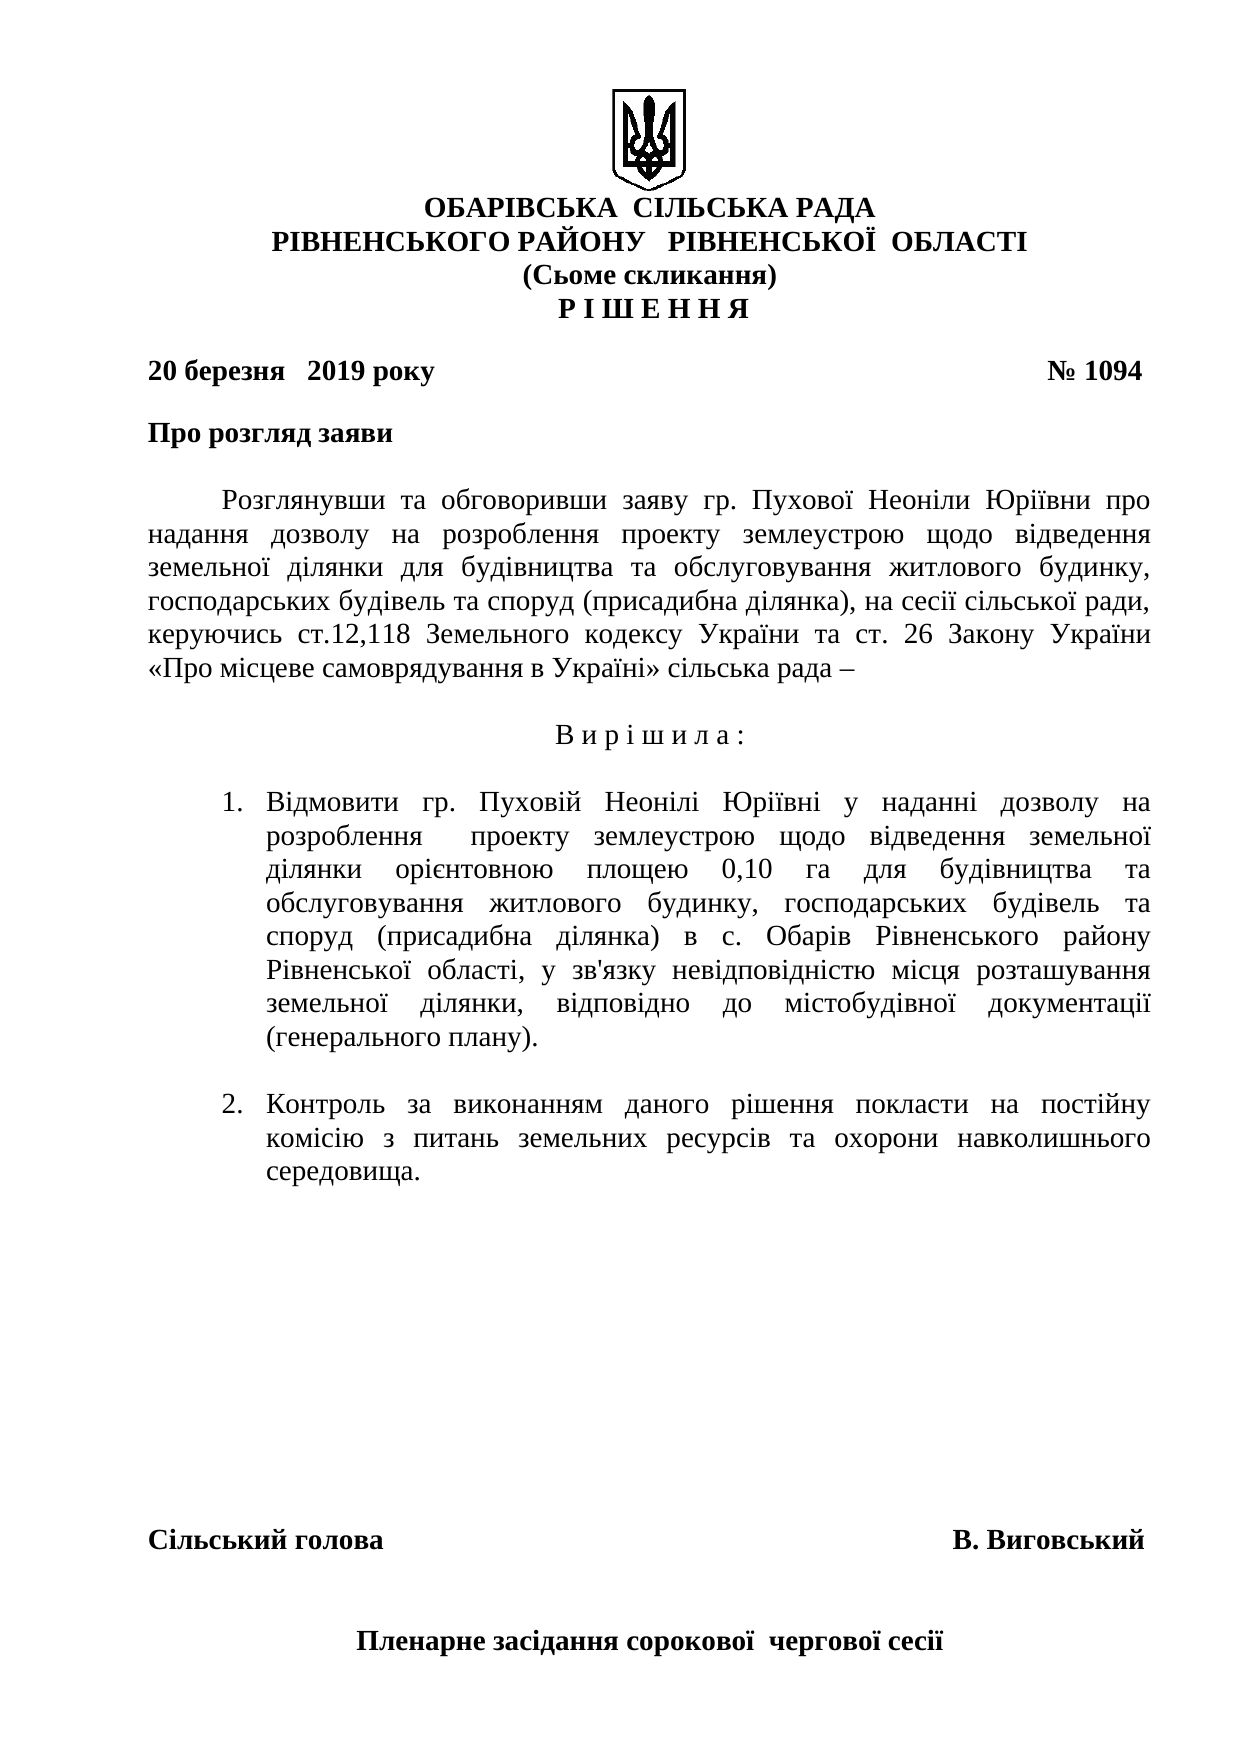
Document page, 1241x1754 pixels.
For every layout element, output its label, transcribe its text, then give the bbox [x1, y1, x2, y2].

text Р І Ш Е Н Н Я [148, 291, 1152, 324]
list Контроль за виконанням даного рішення покласти на постійну комісію з питань земельних ресурсів та охорони навколишнього середовища. [221, 1086, 1152, 1187]
text ОБАРІВСЬКА СІЛЬСЬКА РАДА [148, 190, 1152, 224]
text В и р і ш и л а : [148, 717, 1152, 751]
text Розглянувши та обговоривши заяву гр. Пухової Неоніли Юріївни про надання дозволу на розроблення проекту землеустрою щодо відведення земельної ділянки для будівництва та обслуговування житлового будинку, господарських будівель та споруд (присадибна ділянка), на сесії сільської ради, керуючись ст.12,118 Земельного кодексу України та ст. 26 Закону України «Про місцеве самоврядування в Україні» сільська рада – [148, 482, 1152, 684]
text (Сьоме скликання) [148, 257, 1152, 291]
text Пленарне засідання сорокової чергової сесії [148, 1623, 1152, 1656]
text Сільський голова В. Виговський [148, 1522, 1152, 1556]
text РІВНЕНСЬКОГО РАЙОНУ РІВНЕНСЬКОЇ ОБЛАСТІ [148, 224, 1152, 257]
text Про розгляд заяви [148, 415, 1152, 449]
picture [612, 88, 688, 191]
text 20 березня 2019 року № 1094 [148, 353, 1152, 387]
list Відмовити гр. Пуховій Неонілі Юріївні у наданні дозволу на розроблення проекту землеустрою щодо відведення земельної ділянки орієнтовною площею 0,10 га для будівництва та обслуговування житлового будинку, господарських будівель та споруд (присадибна ділянка) в с. Обарів Рівненського району Рівненської області, у зв'язку невідповідністю місця розташування земельної ділянки, відповідно до містобудівної документації (генерального плану). [221, 784, 1152, 1053]
